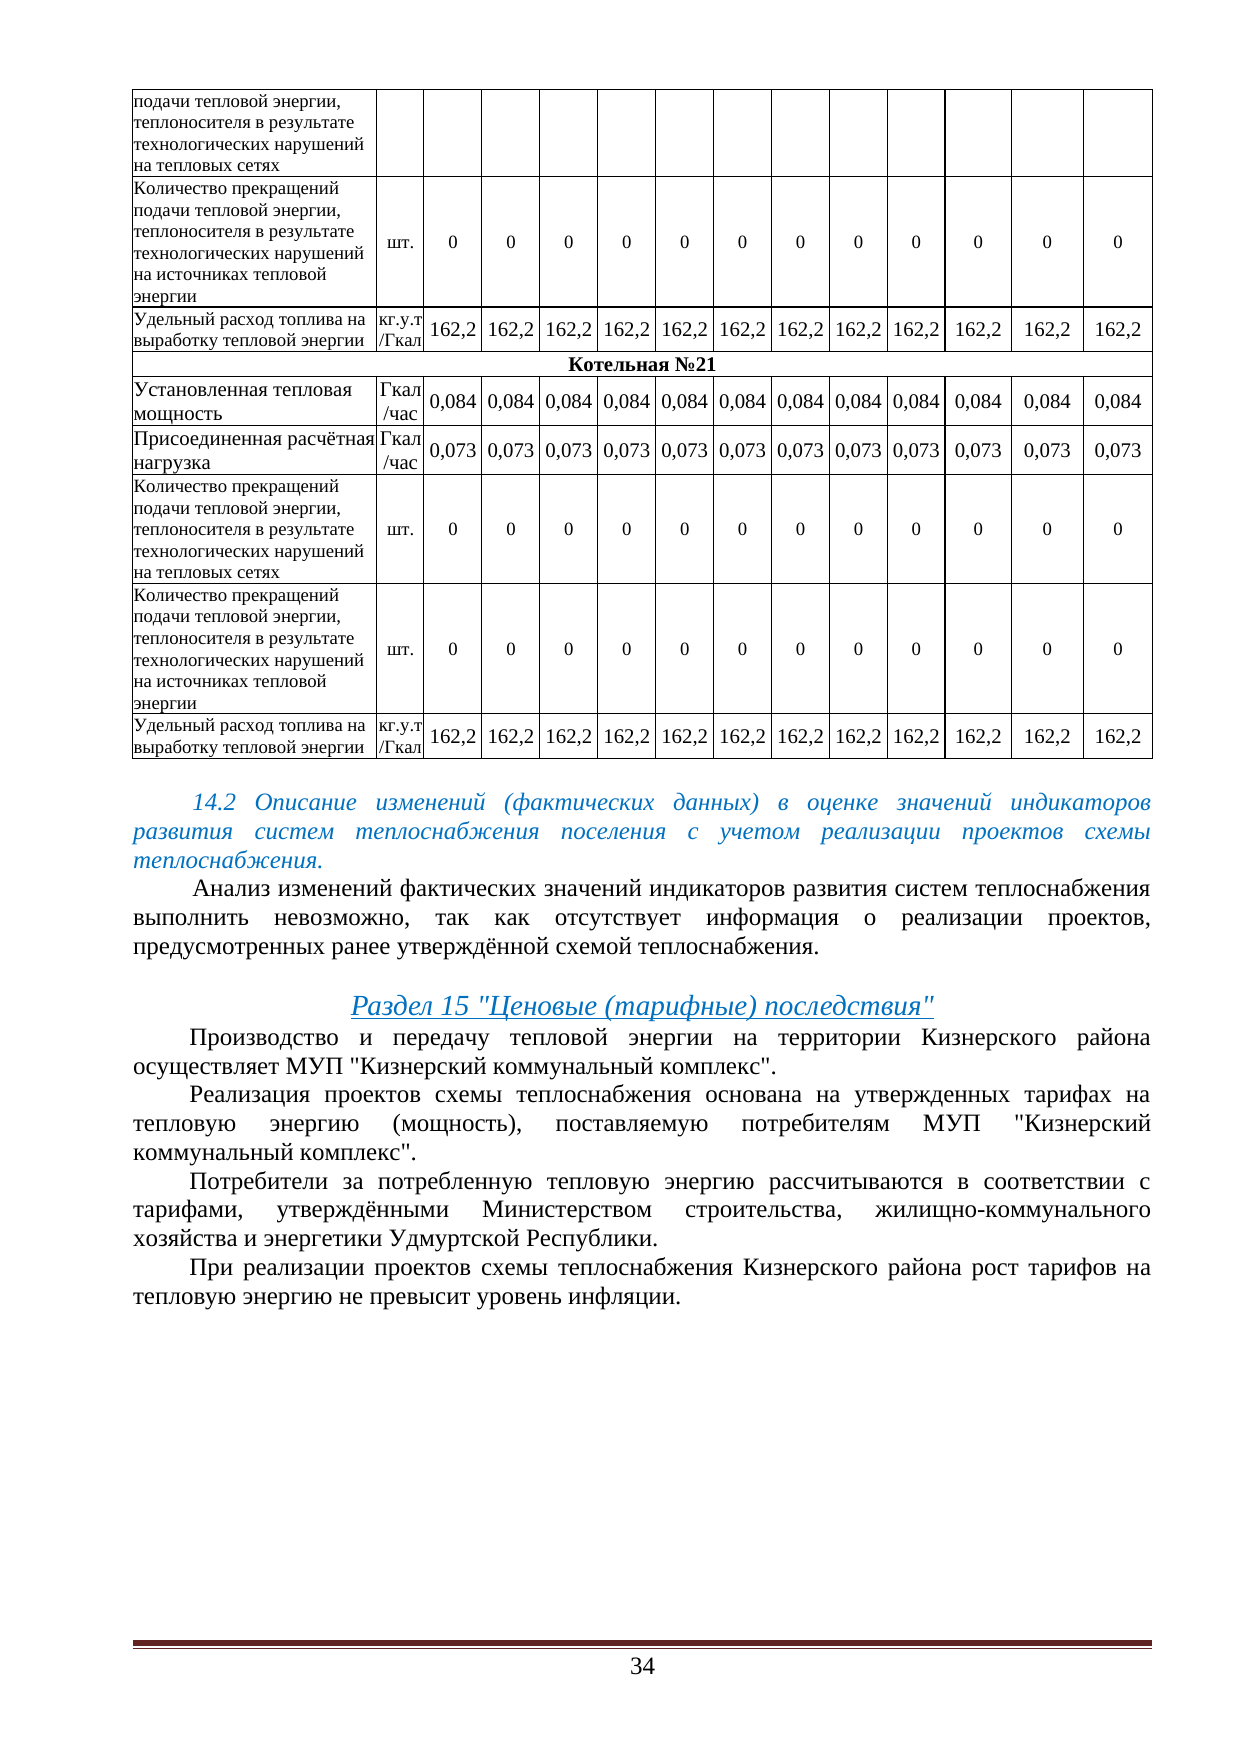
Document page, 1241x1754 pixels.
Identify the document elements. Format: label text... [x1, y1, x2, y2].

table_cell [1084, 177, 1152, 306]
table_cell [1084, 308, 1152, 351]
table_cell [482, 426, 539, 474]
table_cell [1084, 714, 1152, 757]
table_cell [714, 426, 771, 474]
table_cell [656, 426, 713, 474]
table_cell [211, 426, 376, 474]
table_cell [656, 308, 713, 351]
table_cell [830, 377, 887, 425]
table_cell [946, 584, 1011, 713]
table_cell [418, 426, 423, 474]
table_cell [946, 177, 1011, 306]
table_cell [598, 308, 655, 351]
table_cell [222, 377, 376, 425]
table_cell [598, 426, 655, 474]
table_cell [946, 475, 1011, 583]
text При реализации проектов схемы теплоснабжения Кизнерского района рост тарифов на тепловую энергию не превысит уровень инфляции. [133, 1252, 1152, 1309]
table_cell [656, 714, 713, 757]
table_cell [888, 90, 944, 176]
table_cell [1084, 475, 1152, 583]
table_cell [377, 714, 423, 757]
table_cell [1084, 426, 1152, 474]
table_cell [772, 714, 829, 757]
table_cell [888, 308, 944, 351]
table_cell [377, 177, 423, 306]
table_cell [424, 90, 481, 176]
text Реализация проектов схемы теплоснабжения основана на утвержденных тарифах на тепловую энергию (мощность), поставляемую потребителям МУП "Кизнерский коммунальный комплекс". [133, 1079, 1152, 1166]
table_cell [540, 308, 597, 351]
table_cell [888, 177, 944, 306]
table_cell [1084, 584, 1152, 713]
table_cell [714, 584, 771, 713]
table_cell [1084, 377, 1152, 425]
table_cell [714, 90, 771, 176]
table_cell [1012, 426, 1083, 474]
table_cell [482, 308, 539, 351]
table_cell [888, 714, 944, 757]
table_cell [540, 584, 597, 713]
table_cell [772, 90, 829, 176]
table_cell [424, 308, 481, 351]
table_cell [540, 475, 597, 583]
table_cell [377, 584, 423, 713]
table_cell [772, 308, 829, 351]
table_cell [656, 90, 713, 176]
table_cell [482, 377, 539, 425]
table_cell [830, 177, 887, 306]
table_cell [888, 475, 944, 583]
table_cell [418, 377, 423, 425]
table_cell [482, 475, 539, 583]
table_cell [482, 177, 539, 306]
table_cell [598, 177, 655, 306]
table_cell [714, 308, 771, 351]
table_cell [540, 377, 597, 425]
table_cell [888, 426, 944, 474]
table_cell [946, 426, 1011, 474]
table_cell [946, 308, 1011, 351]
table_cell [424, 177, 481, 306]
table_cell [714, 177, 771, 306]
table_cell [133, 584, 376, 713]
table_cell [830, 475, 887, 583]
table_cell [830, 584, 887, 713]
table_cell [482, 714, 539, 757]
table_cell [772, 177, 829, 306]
text Потребители за потребленную тепловую энергию рассчитываются в соответствии с тарифами, утверждёнными Министерством строительства, жилищно-коммунального хозяйства и энергетики Удмуртской Республики. [133, 1166, 1152, 1252]
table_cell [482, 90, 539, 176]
text Анализ изменений фактических значений индикаторов развития систем теплоснабжения выполнить невозможно, так как отсутствует информация о реализации проектов, предусмотренных ранее утверждённой схемой теплоснабжения. [133, 873, 1152, 960]
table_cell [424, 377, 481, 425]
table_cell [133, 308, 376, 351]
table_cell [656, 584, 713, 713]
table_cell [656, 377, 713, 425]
text 14.2 Описание изменений (фактических данных) в оценке значений индикаторов развития систем теплоснабжения поселения с учетом реализации проектов схемы теплоснабжения. [133, 787, 1152, 873]
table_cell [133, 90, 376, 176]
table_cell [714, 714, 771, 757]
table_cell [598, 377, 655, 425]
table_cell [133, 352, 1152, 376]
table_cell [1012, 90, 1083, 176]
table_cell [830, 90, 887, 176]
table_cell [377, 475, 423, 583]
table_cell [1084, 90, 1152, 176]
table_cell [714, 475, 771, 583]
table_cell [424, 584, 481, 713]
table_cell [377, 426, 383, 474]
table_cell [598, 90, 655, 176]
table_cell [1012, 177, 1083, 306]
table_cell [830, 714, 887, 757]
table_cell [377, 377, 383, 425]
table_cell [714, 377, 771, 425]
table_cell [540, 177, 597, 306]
text Производство и передачу тепловой энергии на территории Кизнерского района осуществляет МУП "Кизнерский коммунальный комплекс". [133, 1022, 1152, 1079]
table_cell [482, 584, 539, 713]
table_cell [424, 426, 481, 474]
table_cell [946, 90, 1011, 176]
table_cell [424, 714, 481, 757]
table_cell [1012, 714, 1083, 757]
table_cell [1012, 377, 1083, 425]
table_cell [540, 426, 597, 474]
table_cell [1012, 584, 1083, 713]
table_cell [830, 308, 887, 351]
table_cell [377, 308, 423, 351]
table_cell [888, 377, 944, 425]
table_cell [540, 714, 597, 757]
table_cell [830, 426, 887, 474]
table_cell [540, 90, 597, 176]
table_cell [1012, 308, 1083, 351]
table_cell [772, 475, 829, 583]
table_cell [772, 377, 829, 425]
text Раздел 15 "Ценовые (тарифные) последствия" [133, 988, 1152, 1022]
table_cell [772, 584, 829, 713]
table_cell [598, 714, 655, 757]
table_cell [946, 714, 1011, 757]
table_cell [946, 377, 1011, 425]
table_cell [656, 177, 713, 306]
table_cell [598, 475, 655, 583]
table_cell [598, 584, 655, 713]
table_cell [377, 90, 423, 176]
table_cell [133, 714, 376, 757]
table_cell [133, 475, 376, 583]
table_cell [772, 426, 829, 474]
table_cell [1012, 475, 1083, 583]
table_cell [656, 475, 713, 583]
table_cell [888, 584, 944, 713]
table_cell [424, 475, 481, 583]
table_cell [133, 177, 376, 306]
